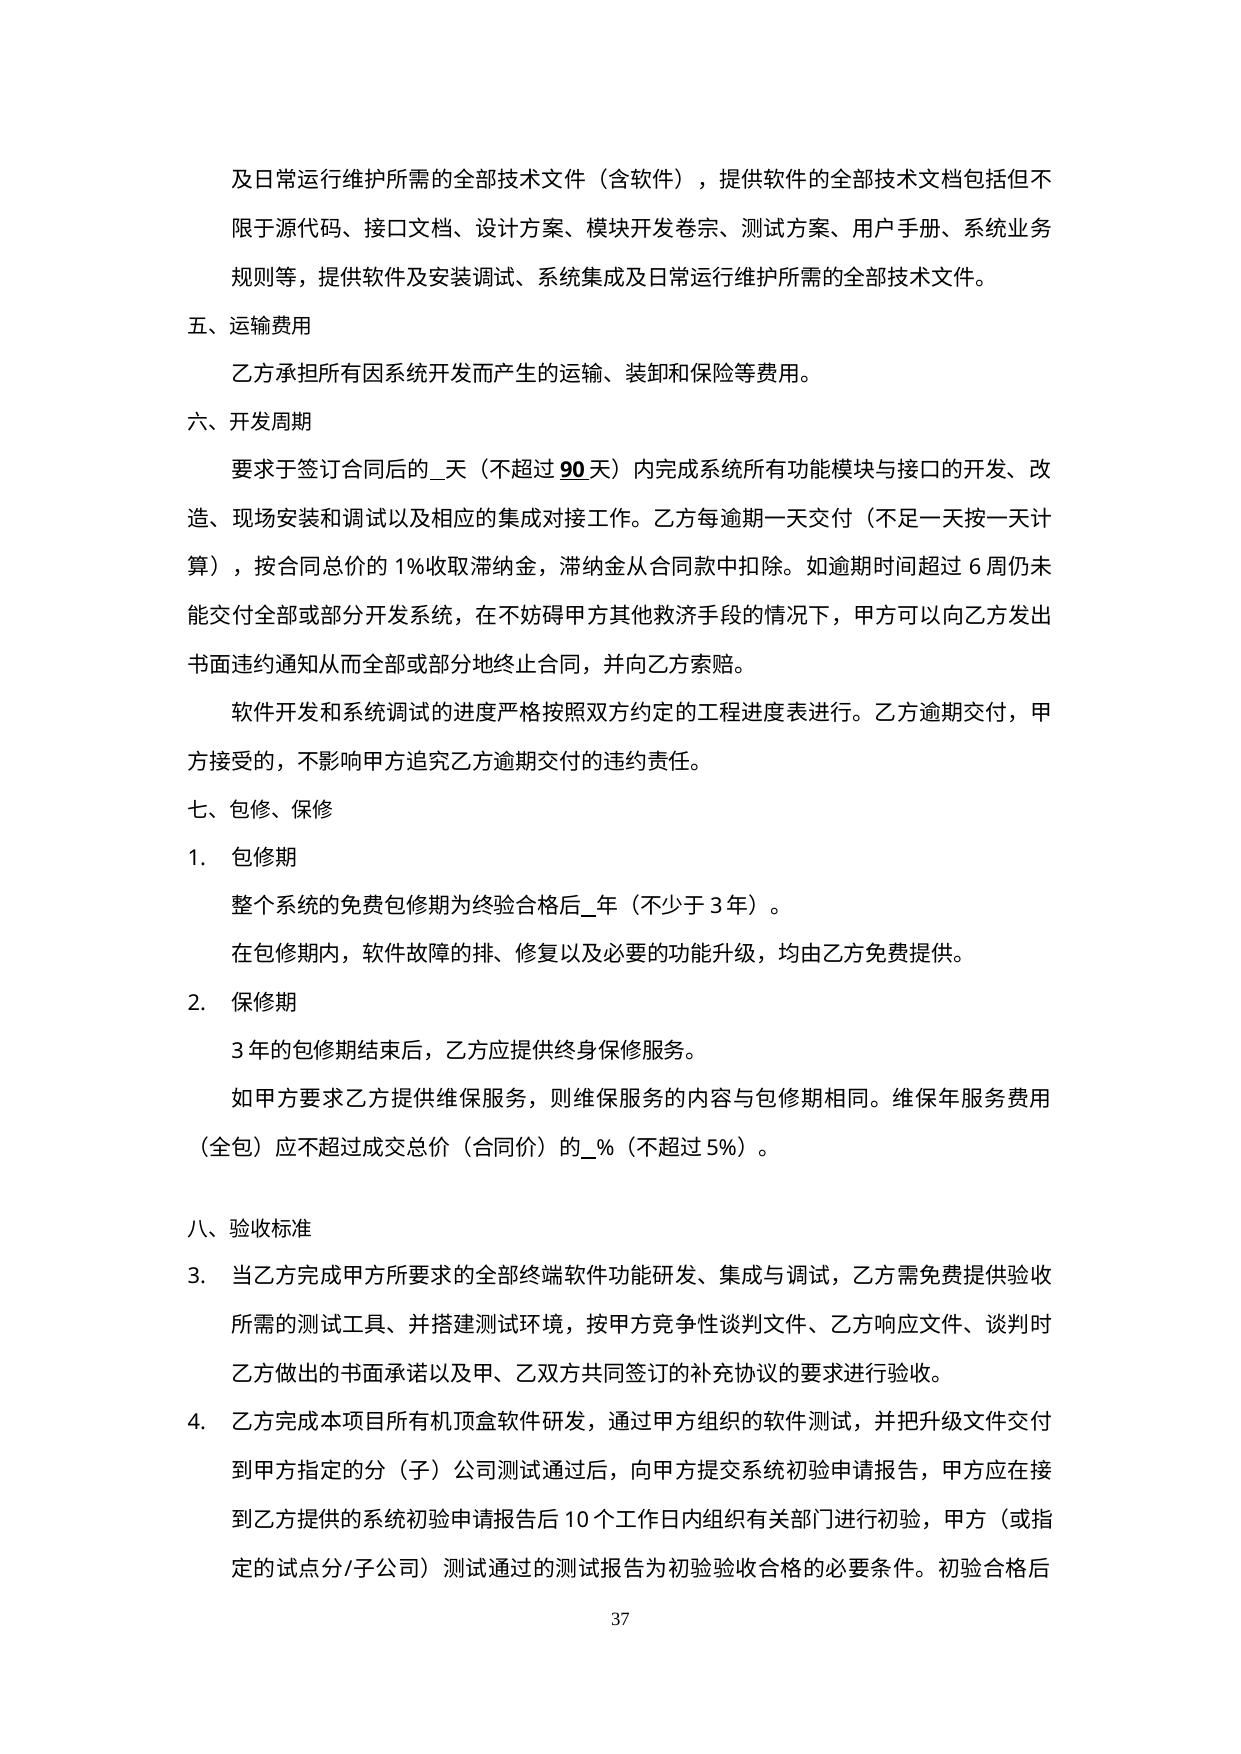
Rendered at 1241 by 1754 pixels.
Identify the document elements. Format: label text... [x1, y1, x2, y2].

subtitle 八、验收标准 [187, 1211, 1053, 1243]
text 软件开发和系统调试的进度严格按照双方约定的工程进度表进行。乙方逾期交付，甲方接受的，不影响甲方追究乙方逾期交付的违约责任。 [187, 695, 1053, 776]
list 保修期 [187, 984, 1053, 1017]
text 在包修期内，软件故障的排、修复以及必要的功能升级，均由乙方免费提供。 [187, 936, 1053, 968]
text 整个系统的免费包修期为终验合格后 年（不少于3年）。 [187, 888, 1053, 920]
list 当乙方完成甲方所要求的全部终端软件功能研发、集成与调试，乙方需免费提供验收所需的测试工具、并搭建测试环境，按甲方竞争性谈判文件、乙方响应文件、谈判时乙方做出的书面承诺以及甲、乙双方共同签订的补充协议的要求进行验收。 [187, 1258, 1053, 1388]
text 乙方承担所有因系统开发而产生的运输、装卸和保险等费用。 [187, 355, 1053, 388]
subtitle 五、运输费用 [187, 308, 1053, 340]
text 要求于签订合同后的 天（不超过90天）内完成系统所有功能模块与接口的开发、改造、现场安装和调试以及相应的集成对接工作。乙方每逾期一天交付（不足一天按一天计算），按合同总价的1%收取滞纳金，滞纳金从合同款中扣除。如逾期时间超过6周仍未能交付全部或部分开发系统，在不妨碍甲方其他救济手段的情况下，甲方可以向乙方发出书面违约通知从而全部或部分地终止合同，并向乙方索赔。 [187, 451, 1053, 679]
list 包修期 [187, 839, 1053, 872]
text 如甲方要求乙方提供维保服务，则维保服务的内容与包修期相同。维保年服务费用（全包）应不超过成交总价（合同价）的 %（不超过5%）。 [187, 1081, 1053, 1162]
text 3年的包修期结束后，乙方应提供终身保修服务。 [187, 1033, 1053, 1065]
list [187, 1404, 1053, 1583]
subtitle 七、包修、保修 [187, 792, 1053, 824]
subtitle 六、开发周期 [187, 404, 1053, 436]
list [187, 162, 1053, 292]
